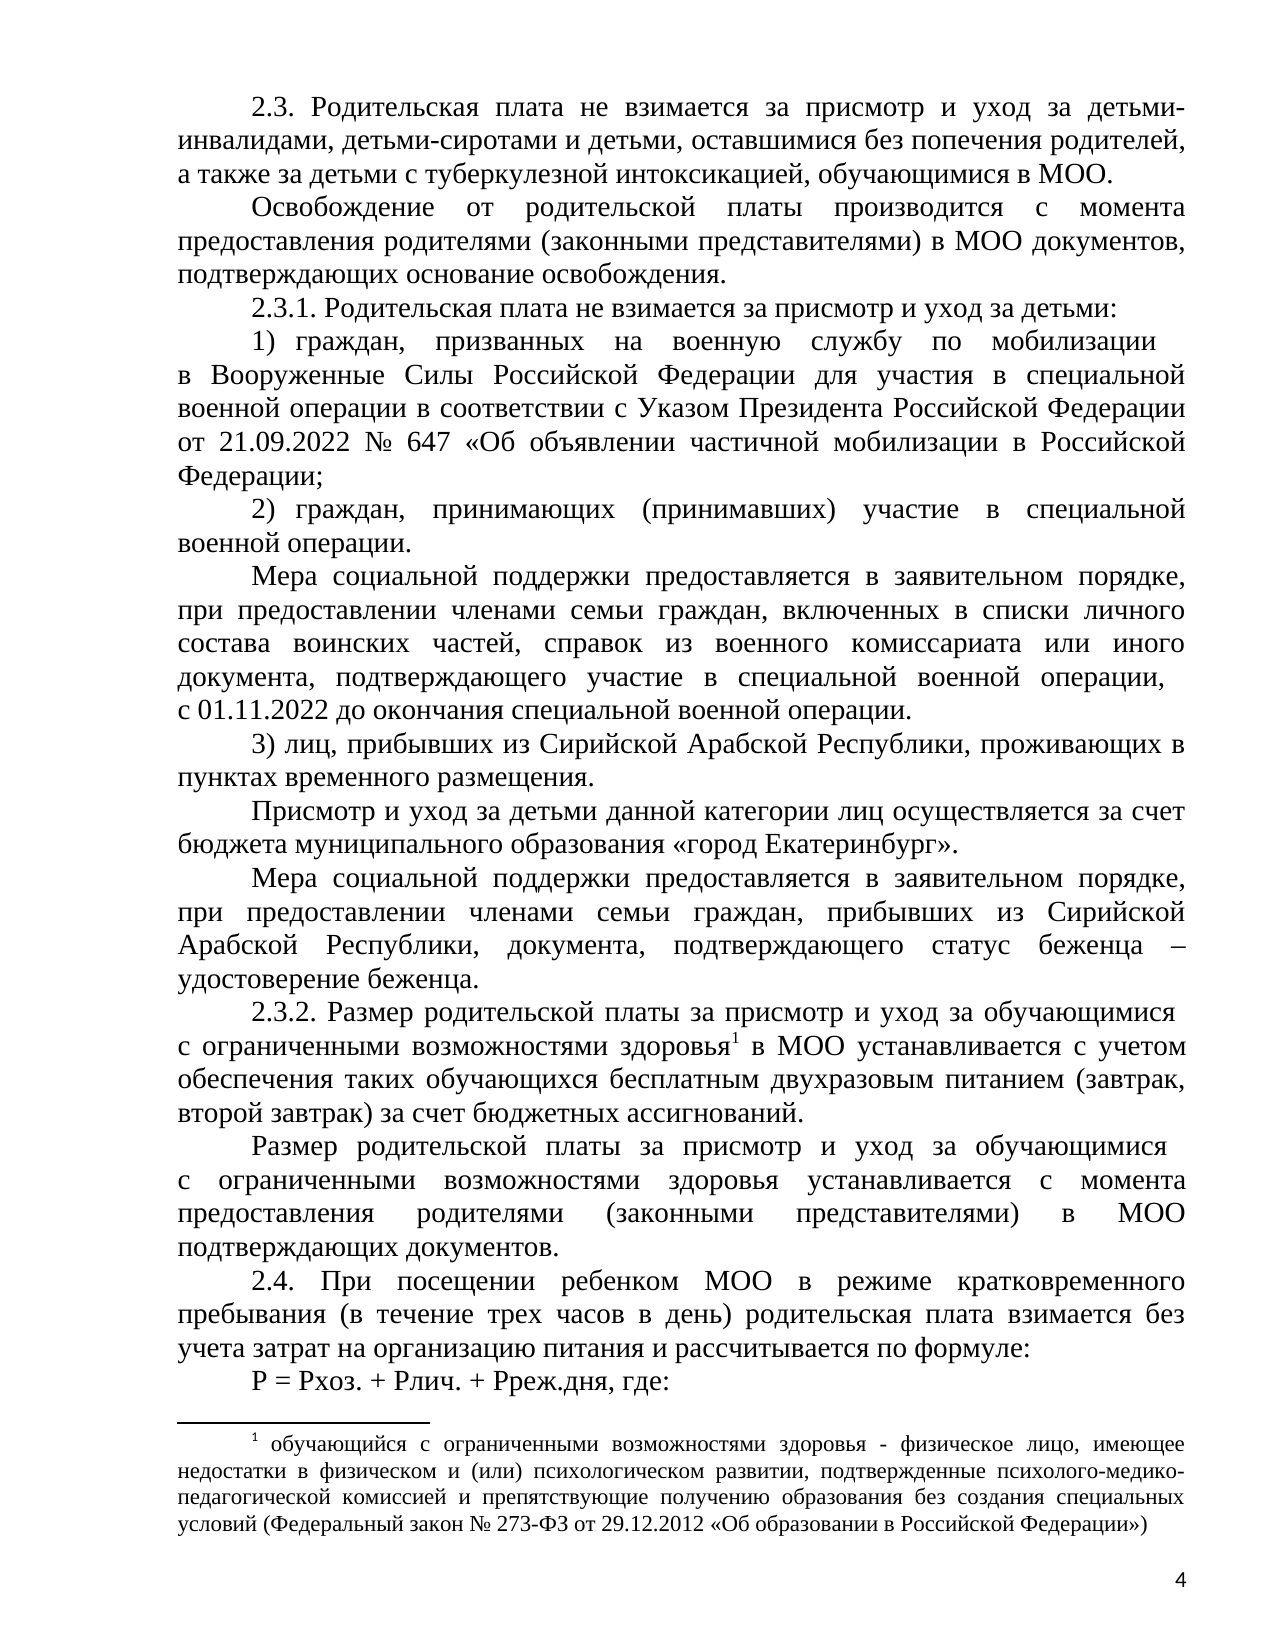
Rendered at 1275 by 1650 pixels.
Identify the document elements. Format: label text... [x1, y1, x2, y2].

text 2.3.1. Родительская плата не взимается за присмотр и уход за детьми: [177, 290, 1186, 323]
list граждан, принимающих (принимавших) участие в специальной военной операции. [177, 491, 1186, 558]
text 2.3. Родительская плата не взимается за присмотр и уход за детьми-инвалидами, детьми-сиротами и детьми, оставшимися без попечения родителей, а также за детьми с туберкулезной интоксикацией, обучающимися в МОО. [177, 89, 1186, 189]
list граждан, призванных на военную службу по мобилизации в Вооруженные Силы Российской Федерации для участия в специальной военной операции в соответствии с Указом Президента Российской Федерации от 21.09.2022 № 647 «Об объявлении частичной мобилизации в Российской Федерации; [177, 323, 1186, 491]
text 2.4. При посещении ребенком МОО в режиме кратковременного пребывания (в течение трех часов в день) родительская плата взимается без учета затрат на организацию питания и рассчитывается по формуле: [177, 1263, 1186, 1363]
list Мера социальной поддержки предоставляется в заявительном порядке, при предоставлении членами семьи граждан, прибывших из Сирийской Арабской Республики, документа, подтверждающего статус беженца – удостоверение беженца. [177, 860, 1186, 994]
text 2.3.2. Размер родительской платы за присмотр и уход за обучающимися с ограниченными возможностями здоровья в МОО устанавливается с учетом обеспечения таких обучающихся бесплатным двухразовым питанием (завтрак, второй завтрак) за счет бюджетных ассигнований. [177, 994, 1186, 1128]
list Присмотр и уход за детьми данной категории лиц осуществляется за счет бюджета муниципального образования «город Екатеринбург». [177, 793, 1186, 860]
text Освобождение от родительской платы производится с момента предоставления родителями (законными представителями) в МОО документов, подтверждающих основание освобождения. [177, 189, 1186, 290]
list 3) лиц, прибывших из Сирийской Арабской Республики, проживающих в пунктах временного размещения. [177, 726, 1186, 793]
text Мера социальной поддержки предоставляется в заявительном порядке, при предоставлении членами семьи граждан, включенных в списки личного состава воинских частей, справок из военного комиссариата или иного документа, подтверждающего участие в специальной военной операции, с 01.11.2022 до окончания специальной военной операции. [177, 558, 1186, 726]
text Р = Рхоз. + Рлич. + Рреж.дня, где: [177, 1363, 1186, 1397]
text Размер родительской платы за присмотр и уход за обучающимися с ограниченными возможностями здоровья устанавливается с момента предоставления родителями (законными представителями) в МОО подтверждающих документов. [177, 1128, 1186, 1263]
